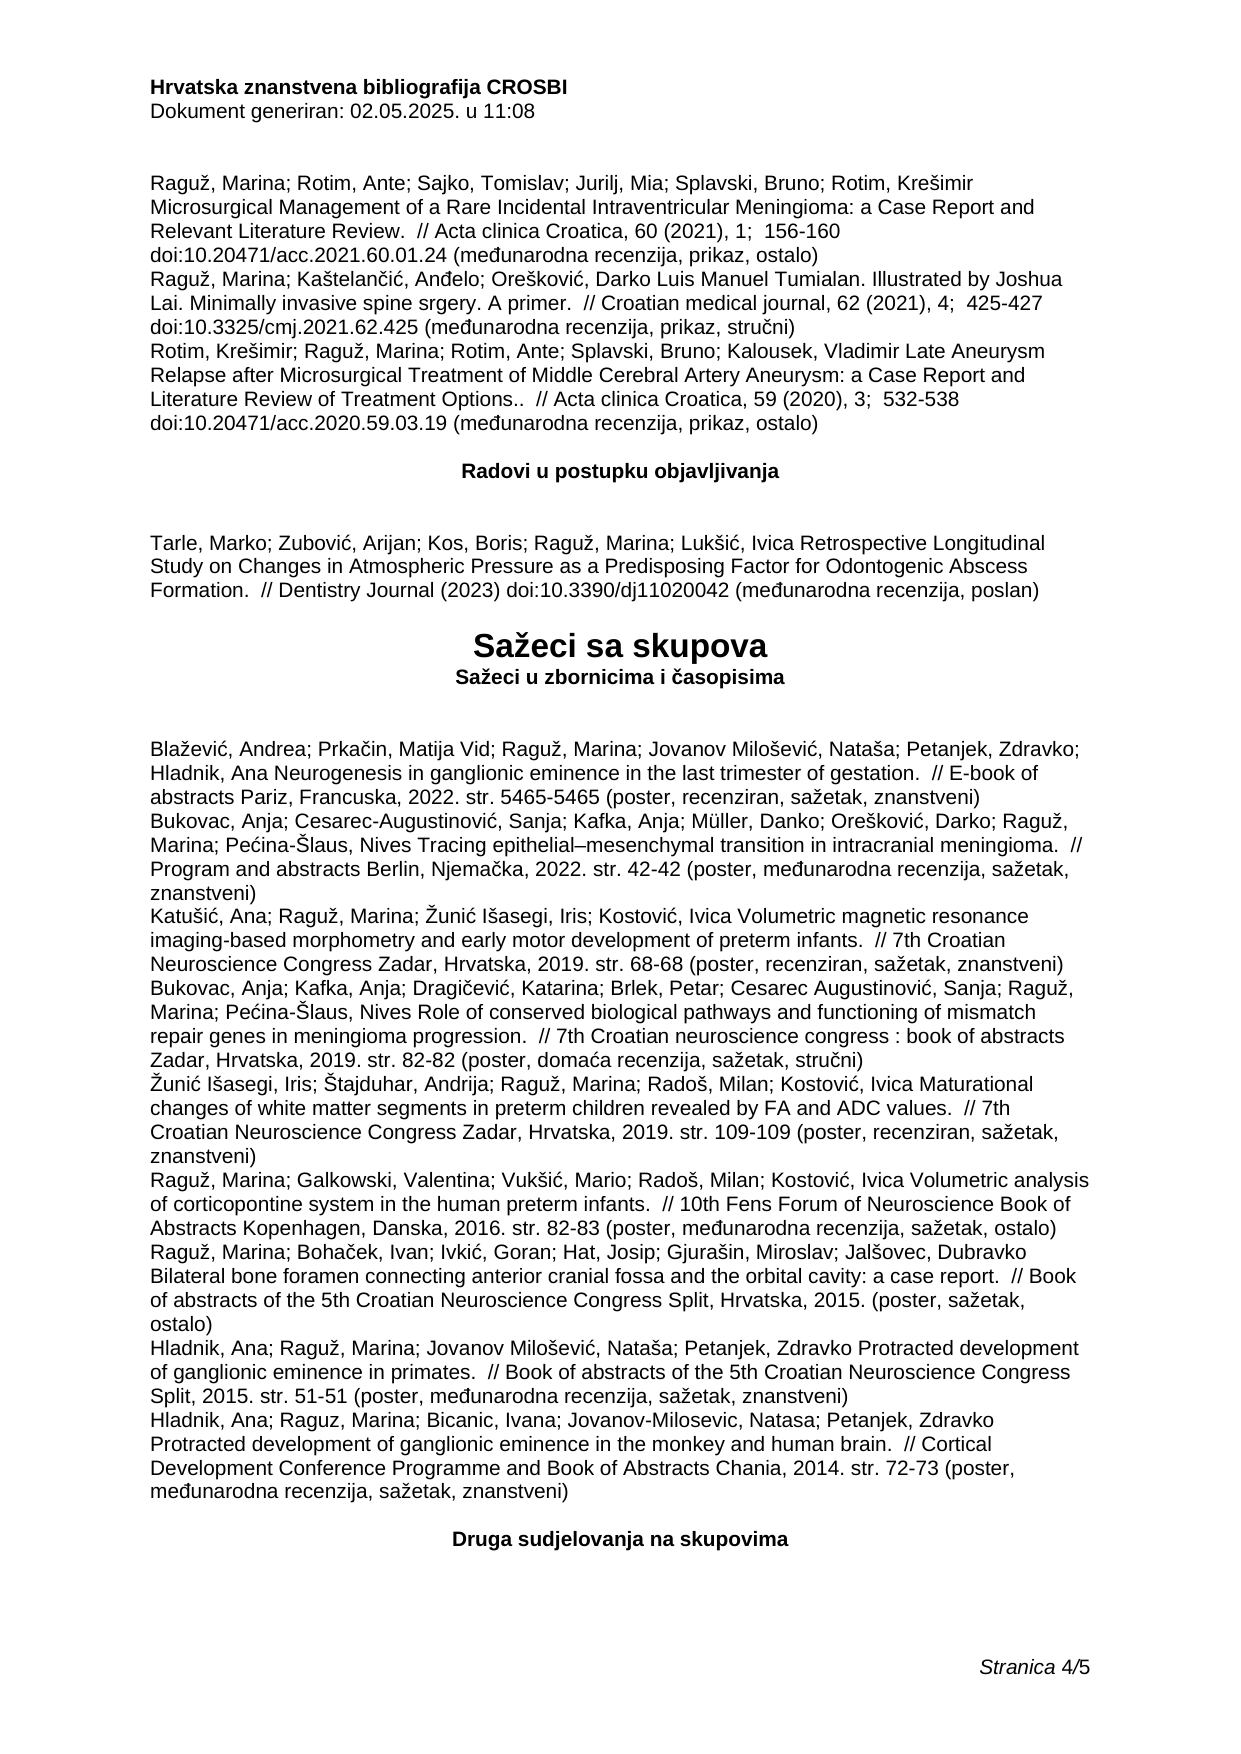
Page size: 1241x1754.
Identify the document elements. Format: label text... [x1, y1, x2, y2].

subtitle Sažeci sa skupova [150, 626, 1090, 665]
text Hladnik, Ana; Raguz, Marina; Bicanic, Ivana; Jovanov-Milosevic, Natasa; Petanjek, Zdravko [150, 1407, 1090, 1503]
subtitle Druga sudjelovanja na skupovima [150, 1527, 1090, 1551]
text Tarle, Marko; Zubović, Arijan; Kos, Boris; Raguž, Marina; Lukšić, Ivica [150, 530, 1090, 602]
subtitle Sažeci u zbornicima i časopisima [150, 665, 1090, 689]
text Katušić, Ana; Raguž, Marina; Žunić Išasegi, Iris; Kostović, Ivica [150, 904, 1090, 976]
text Blažević, Andrea; Prkačin, Matija Vid; Raguž, Marina; Jovanov Milošević, Nataša; Petanjek, Zdravko; Hladnik, Ana [150, 737, 1090, 808]
text Hladnik, Ana; Raguž, Marina; Jovanov Milošević, Nataša; Petanjek, Zdravko [150, 1336, 1090, 1407]
text Raguž, Marina; Bohaček, Ivan; Ivkić, Goran; Hat, Josip; Gjurašin, Miroslav; Jalšovec, Dubravko [150, 1240, 1090, 1336]
text Raguž, Marina; Kaštelančić, Anđelo; Orešković, Darko [150, 267, 1090, 339]
text Bukovac, Anja; Cesarec-Augustinović, Sanja; Kafka, Anja; Müller, Danko; Orešković, Darko; Raguž, Marina; Pećina-Šlaus, Nives [150, 808, 1090, 904]
subtitle Radovi u postupku objavljivanja [150, 458, 1090, 482]
text Raguž, Marina; Rotim, Ante; Sajko, Tomislav; Jurilj, Mia; Splavski, Bruno; Rotim, Krešimir [150, 171, 1090, 267]
text Žunić Išasegi, Iris; Štajduhar, Andrija; Raguž, Marina; Radoš, Milan; Kostović, Ivica [150, 1072, 1090, 1168]
text Rotim, Krešimir; Raguž, Marina; Rotim, Ante; Splavski, Bruno; Kalousek, Vladimir [150, 339, 1090, 434]
text Bukovac, Anja; Kafka, Anja; Dragičević, Katarina; Brlek, Petar; Cesarec Augustinović, Sanja; Raguž, Marina; Pećina-Šlaus, Nives [150, 976, 1090, 1072]
text Raguž, Marina; Galkowski, Valentina; Vukšić, Mario; Radoš, Milan; Kostović, Ivica [150, 1168, 1090, 1240]
